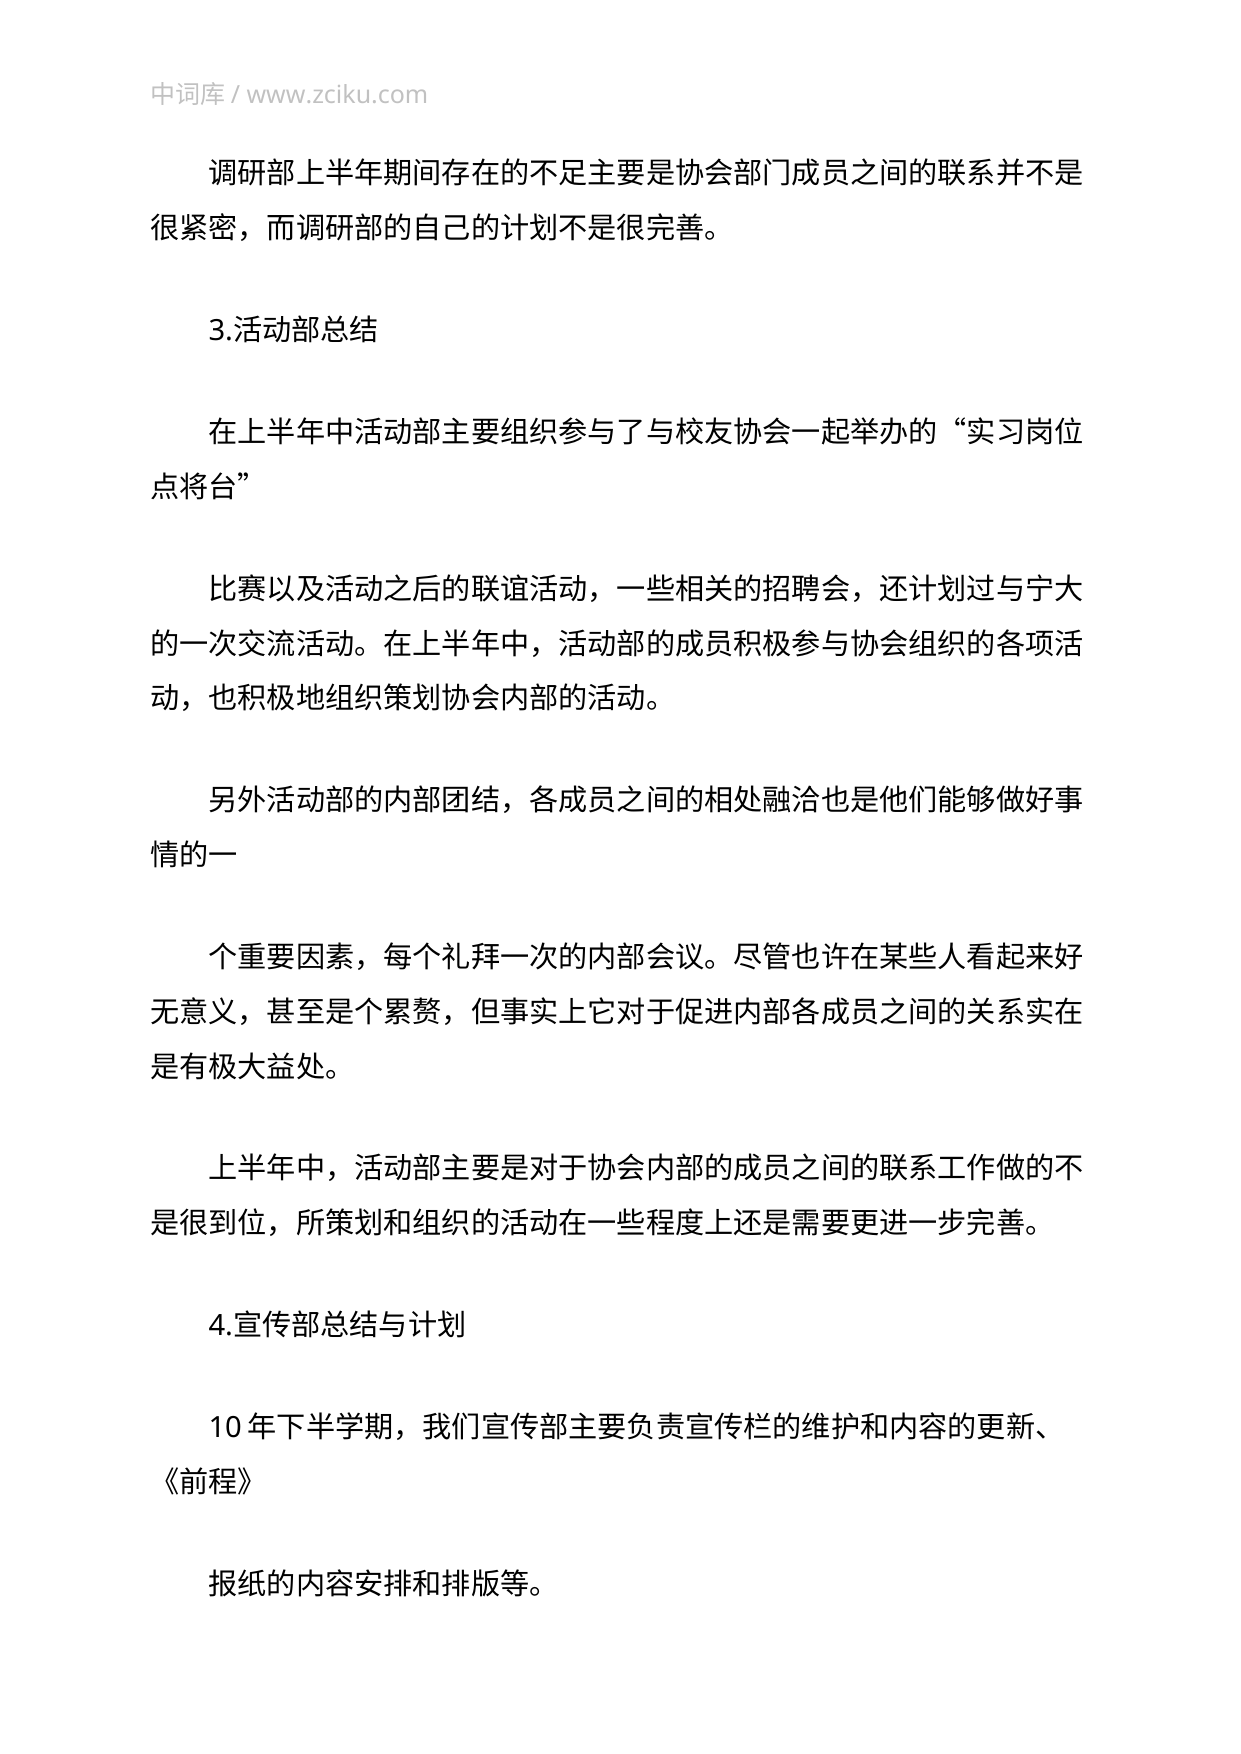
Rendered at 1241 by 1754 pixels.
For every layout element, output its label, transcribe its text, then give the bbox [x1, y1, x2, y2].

text 3.活动部总结 [150, 307, 1090, 349]
text 10年下半学期，我们宣传部主要负责宣传栏的维护和内容的更新、《前程》 [150, 1404, 1090, 1501]
text 调研部上半年期间存在的不足主要是协会部门成员之间的联系并不是很紧密，而调研部的自己的计划不是很完善。 [150, 150, 1090, 247]
text 4.宣传部总结与计划 [150, 1302, 1090, 1344]
text 上半年中，活动部主要是对于协会内部的成员之间的联系工作做的不是很到位，所策划和组织的活动在一些程度上还是需要更进一步完善。 [150, 1145, 1090, 1242]
text 个重要因素，每个礼拜一次的内部会议。尽管也许在某些人看起来好无意义，甚至是个累赘，但事实上它对于促进内部各成员之间的关系实在是有极大益处。 [150, 933, 1090, 1086]
text 比赛以及活动之后的联谊活动，一些相关的招聘会，还计划过与宁大的一次交流活动。在上半年中，活动部的成员积极参与协会组织的各项活动，也积极地组织策划协会内部的活动。 [150, 565, 1090, 717]
text 另外活动部的内部团结，各成员之间的相处融洽也是他们能够做好事情的一 [150, 777, 1090, 874]
text 在上半年中活动部主要组织参与了与校友协会一起举办的“实习岗位点将台” [150, 409, 1090, 506]
text 报纸的内容安排和排版等。 [150, 1561, 1090, 1603]
